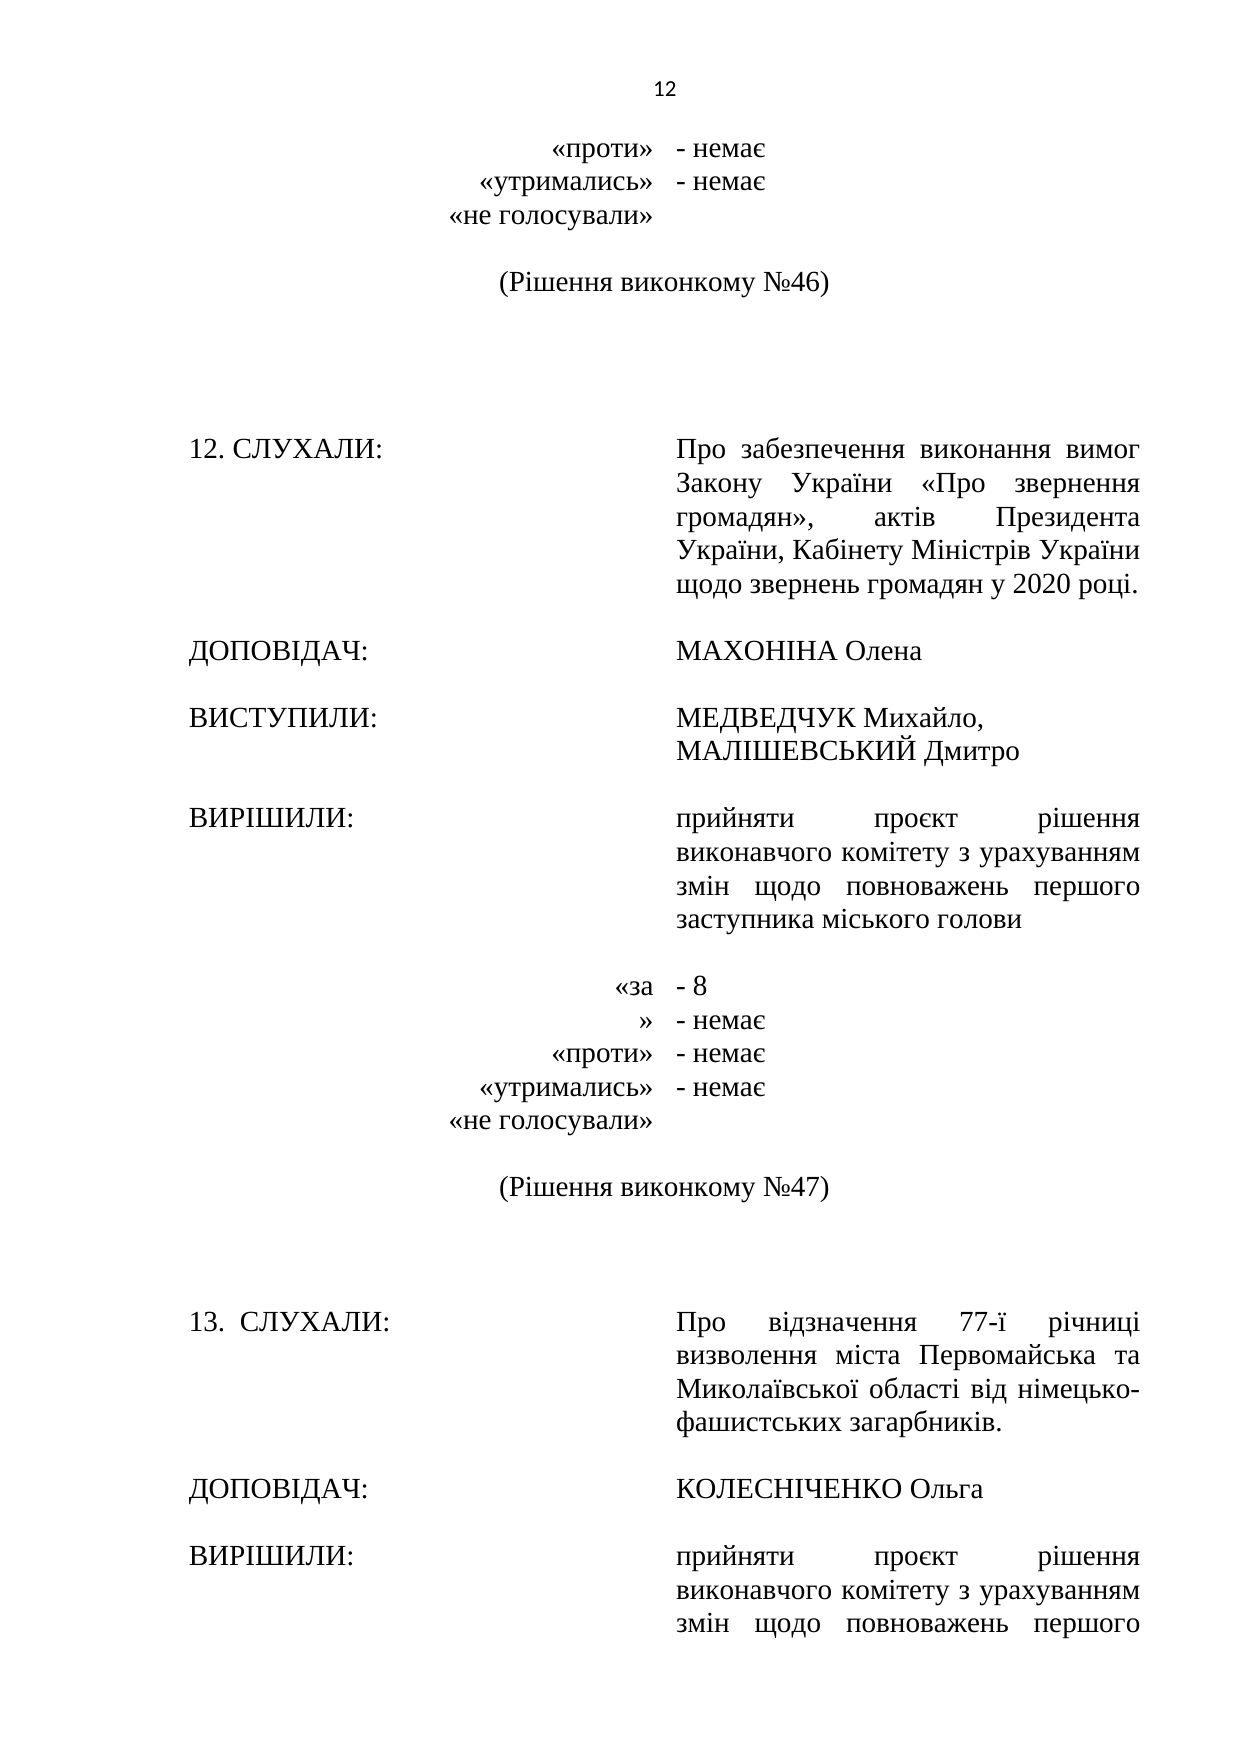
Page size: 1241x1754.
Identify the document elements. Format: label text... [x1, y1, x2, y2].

table_cell (Рішення виконкому №46) [177, 264, 1152, 432]
table_cell КОЛЕСНІЧЕНКО Ольга [665, 1471, 1152, 1538]
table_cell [665, 130, 1152, 264]
table_cell (Рішення виконкому №47) [177, 1170, 1152, 1304]
table_cell МАХОНІНА Олена [665, 633, 1152, 700]
table_cell МЕДВЕДЧУК Михайло, МАЛІШЕВСЬКИЙ Дмитро [665, 700, 1152, 801]
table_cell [665, 1539, 1152, 1639]
table_cell прийняти проєкт рішення виконавчого комітету з урахуванням змін щодо повноважень першого заступника міського голови [665, 801, 1152, 968]
table_cell Про відзначення 77-ї річниці визволення міста Первомайська та Миколаївської області від німецько-фашистських загарбників. [665, 1304, 1152, 1471]
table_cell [177, 130, 664, 264]
table_cell ВИСТУПИЛИ: [177, 700, 664, 801]
table_cell ВИРІШИЛИ: [177, 801, 664, 968]
table_cell 13. СЛУХАЛИ: [177, 1304, 664, 1471]
table_cell «за» «проти» «утримались» «не голосували» [177, 968, 664, 1169]
table_cell Про забезпечення виконання вимог Закону України «Про звернення громадян», актів Президента України, Кабінету Міністрів України щодо звернень громадян у 2020 році. [665, 432, 1152, 633]
table_cell ВИРІШИЛИ: [177, 1539, 664, 1639]
table_cell 12. СЛУХАЛИ: [177, 432, 664, 633]
table_cell ДОПОВІДАЧ: [177, 1471, 664, 1538]
table_cell ДОПОВІДАЧ: [177, 633, 664, 700]
table_cell - 8 - немає - немає - немає [665, 968, 1152, 1169]
